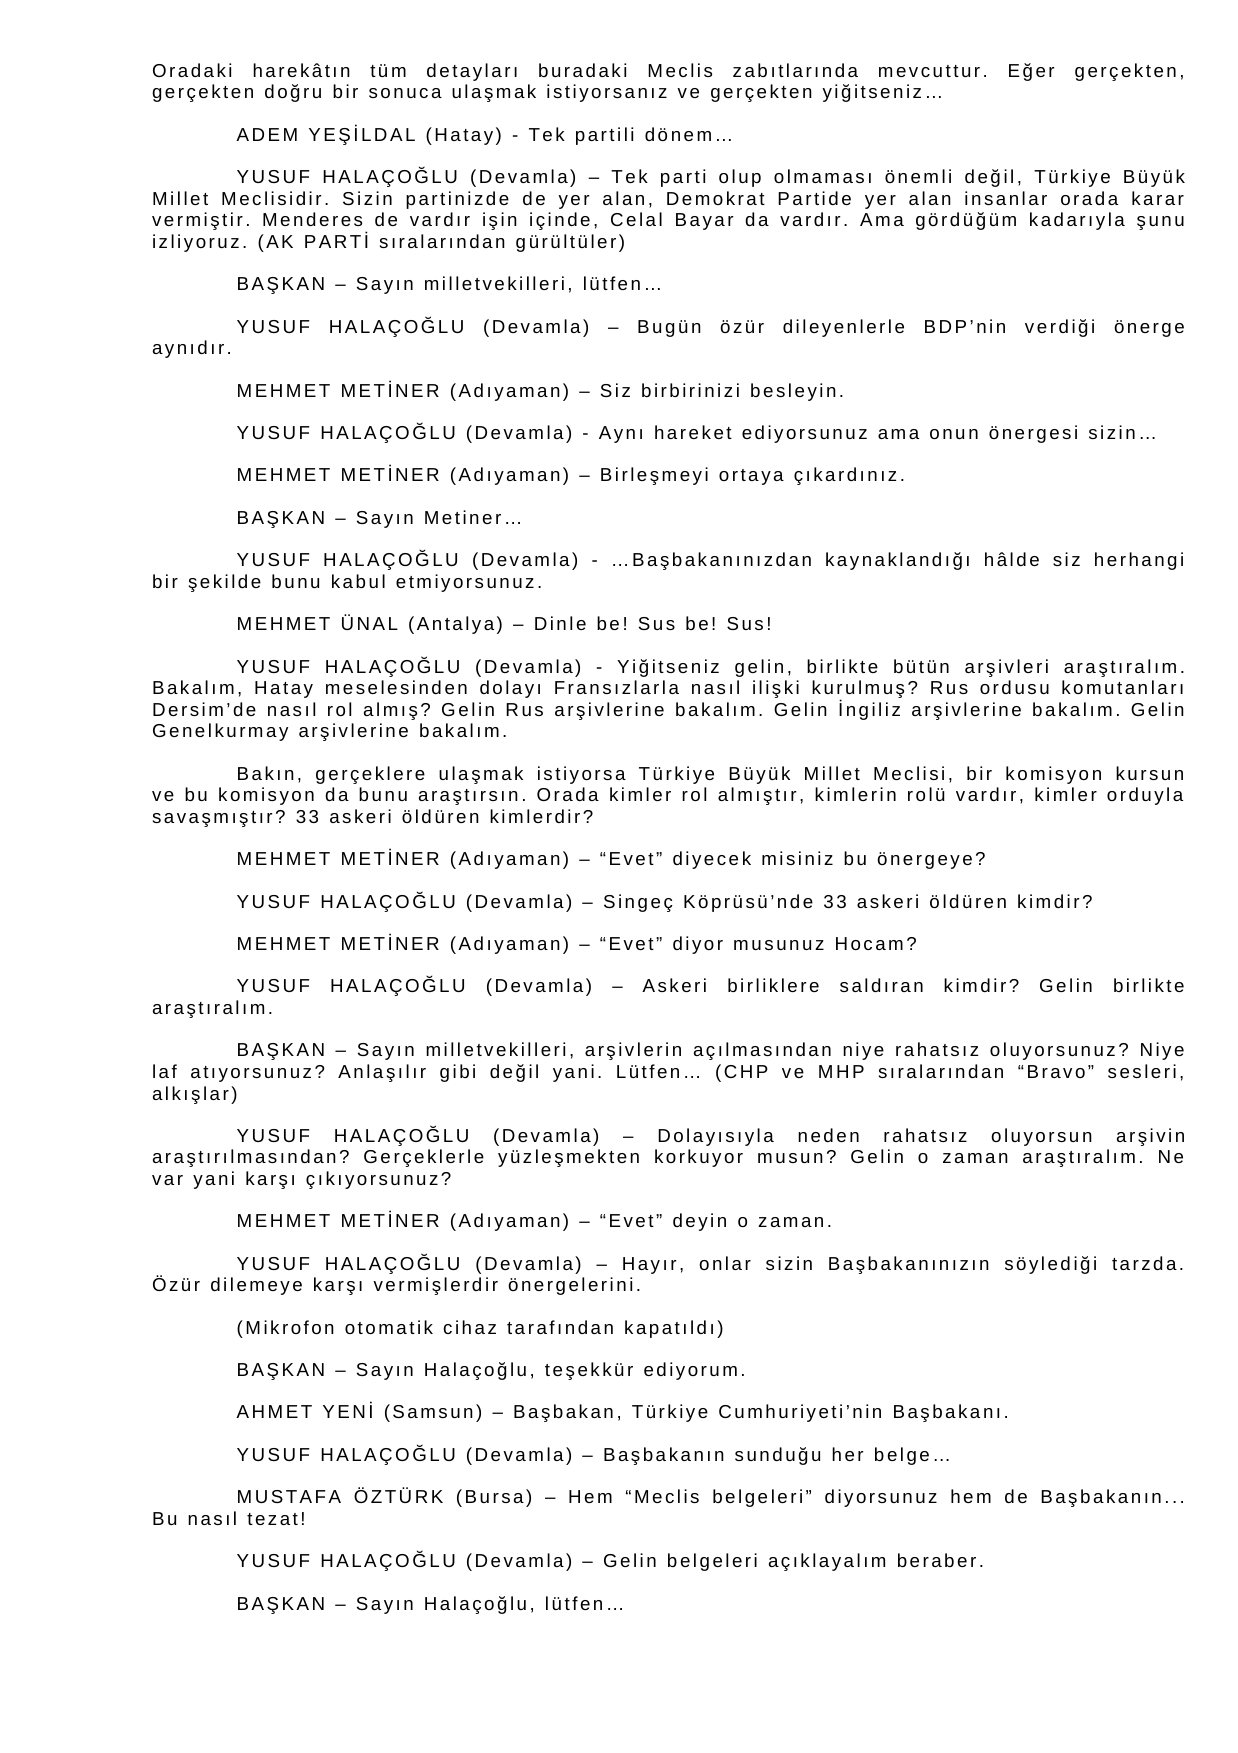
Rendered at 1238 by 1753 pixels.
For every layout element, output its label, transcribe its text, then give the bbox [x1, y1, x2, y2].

text YUSUF HALAÇOĞLU (Devamla) – Askeri birliklere saldıran kimdir? Gelin birlikte araştıralım. [152, 975, 1186, 1018]
text MEHMET METİNER (Adıyaman) – Birleşmeyi ortaya çıkardınız. [152, 464, 1186, 486]
text YUSUF HALAÇOĞLU (Devamla) – Dolayısıyla neden rahatsız oluyorsun arşivin araştırılmasından? Gerçeklerle yüzleşmekten korkuyor musun? Gelin o zaman araştıralım. Ne var yani karşı çıkıyorsunuz? [152, 1125, 1186, 1189]
text YUSUF HALAÇOĞLU (Devamla) – Singeç Köprüsü’nde 33 askeri öldüren kimdir? [152, 890, 1186, 912]
text AHMET YENİ (Samsun) – Başbakan, Türkiye Cumhuriyeti’nin Başbakanı. [152, 1401, 1186, 1423]
text MEHMET METİNER (Adıyaman) – Siz birbirinizi besleyin. [152, 379, 1186, 401]
text MEHMET METİNER (Adıyaman) – “Evet” diyecek misiniz bu önergeye? [152, 848, 1186, 869]
text YUSUF HALAÇOĞLU (Devamla) – Bugün özür dileyenlerle BDP’nin verdiği önerge aynıdır. [152, 316, 1186, 359]
text YUSUF HALAÇOĞLU (Devamla) – Başbakanın sunduğu her belge… [152, 1444, 1186, 1465]
text MEHMET METİNER (Adıyaman) – “Evet” deyin o zaman. [152, 1210, 1186, 1232]
text ADEM YEŞİLDAL (Hatay) - Tek partili dönem… [152, 124, 1186, 145]
text Bakın, gerçeklere ulaşmak istiyorsa Türkiye Büyük Millet Meclisi, bir komisyon kursun ve bu komisyon da bunu araştırsın. Orada kimler rol almıştır, kimlerin rolü vardır, kimler orduyla savaşmıştır? 33 askeri öldüren kimlerdir? [152, 762, 1186, 827]
text YUSUF HALAÇOĞLU (Devamla) - Aynı hareket ediyorsunuz ama onun önergesi sizin… [152, 422, 1186, 443]
text BAŞKAN – Sayın milletvekilleri, lütfen… [152, 273, 1186, 295]
text YUSUF HALAÇOĞLU (Devamla) – Hayır, onlar sizin Başbakanınızın söylediği tarzda. Özür dilemeye karşı vermişlerdir önergelerini. [152, 1253, 1186, 1296]
text BAŞKAN – Sayın Halaçoğlu, teşekkür ediyorum. [152, 1359, 1186, 1381]
text MEHMET ÜNAL (Antalya) – Dinle be! Sus be! Sus! [152, 613, 1186, 634]
text BAŞKAN – Sayın milletvekilleri, arşivlerin açılmasından niye rahatsız oluyorsunuz? Niye laf atıyorsunuz? Anlaşılır gibi değil yani. Lütfen… (CHP ve MHP sıralarından “Bravo” sesleri, alkışlar) [152, 1039, 1186, 1104]
text MEHMET METİNER (Adıyaman) – “Evet” diyor musunuz Hocam? [152, 933, 1186, 954]
text YUSUF HALAÇOĞLU (Devamla) - …Başbakanınızdan kaynaklandığı hâlde siz herhangi bir şekilde bunu kabul etmiyorsunuz. [152, 549, 1186, 592]
text MUSTAFA ÖZTÜRK (Bursa) – Hem “Meclis belgeleri” diyorsunuz hem de Başbakanın... Bu nasıl tezat! [152, 1486, 1186, 1529]
text (Mikrofon otomatik cihaz tarafından kapatıldı) [152, 1317, 1186, 1338]
text YUSUF HALAÇOĞLU (Devamla) – Tek parti olup olmaması önemli değil, Türkiye Büyük Millet Meclisidir. Sizin partinizde de yer alan, Demokrat Partide yer alan insanlar orada karar vermiştir. Menderes de vardır işin içinde, Celal Bayar da vardır. Ama gördüğüm kadarıyla şunu izliyoruz. (AK PARTİ sıralarından gürültüler) [152, 166, 1186, 252]
text BAŞKAN – Sayın Halaçoğlu, lütfen… [152, 1592, 1186, 1614]
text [152, 60, 1186, 103]
text YUSUF HALAÇOĞLU (Devamla) - Yiğitseniz gelin, birlikte bütün arşivleri araştıralım. Bakalım, Hatay meselesinden dolayı Fransızlarla nasıl ilişki kurulmuş? Rus ordusu komutanları Dersim’de nasıl rol almış? Gelin Rus arşivlerine bakalım. Gelin İngiliz arşivlerine bakalım. Gelin Genelkurmay arşivlerine bakalım. [152, 655, 1186, 742]
text YUSUF HALAÇOĞLU (Devamla) – Gelin belgeleri açıklayalım beraber. [152, 1550, 1186, 1572]
text BAŞKAN – Sayın Metiner… [152, 507, 1186, 528]
